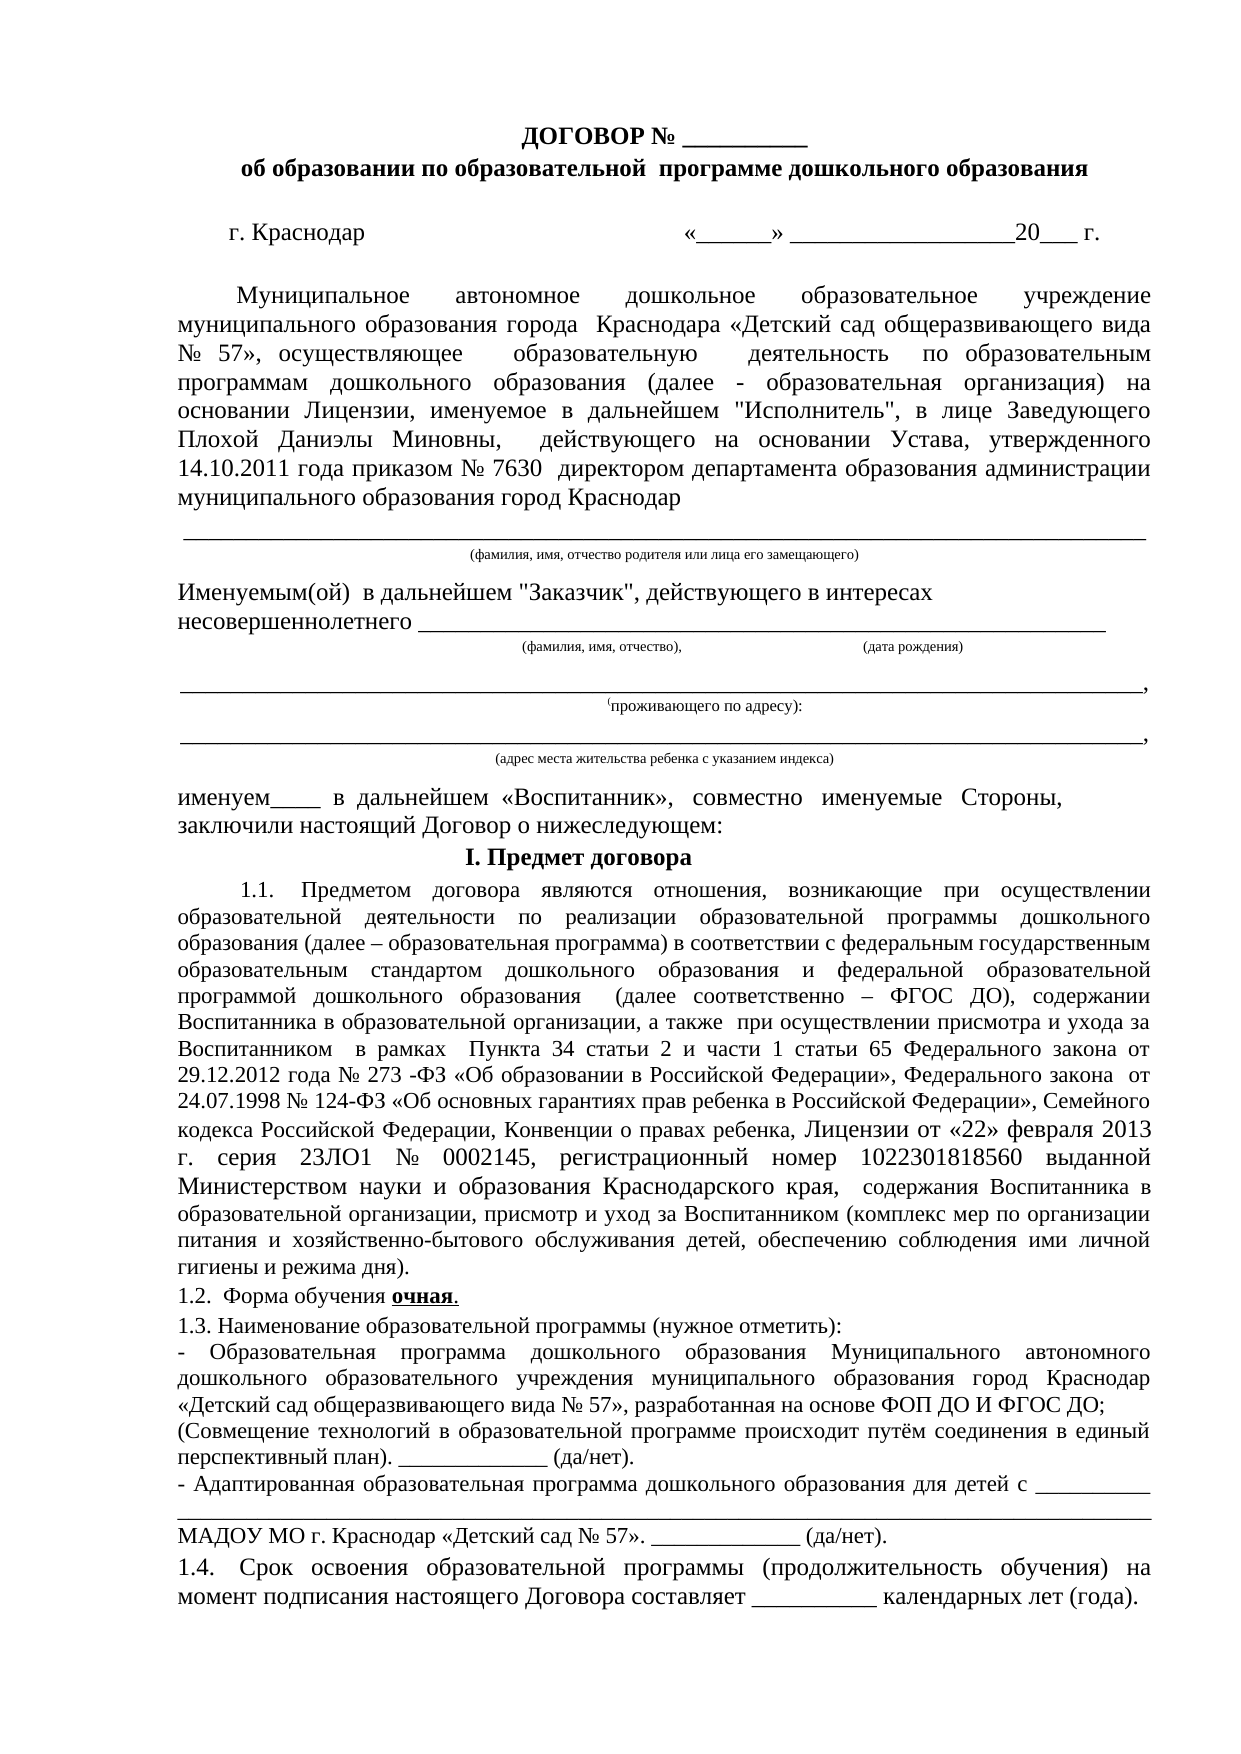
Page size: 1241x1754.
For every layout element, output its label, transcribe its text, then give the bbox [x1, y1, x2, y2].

text _____________________________________________________________________________ [177, 514, 1152, 542]
text _____________________________________________________________________________, [177, 718, 1152, 747]
text 1.3. Наименование образовательной программы (нужное отметить): [177, 1312, 1152, 1338]
text (адрес места жительства ребенка с указанием индекса) [177, 750, 1152, 778]
text г. Краснодар «______» __________________20___ г. [177, 217, 1152, 246]
text I. Предмет договора [177, 842, 1152, 871]
text (Совмещение технологий в образовательной программе происходит путём соединения в единый перспективный план). _____________ (да/нет). [177, 1417, 1152, 1470]
text - Образовательная программа дошкольного образования Муниципального автономного дошкольного образовательного учреждения муниципального образования город Краснодар «Детский сад общеразвивающего вида № 57», разработанная на основе ФОП ДО И ФГОС ДО; [177, 1338, 1152, 1417]
text об образовании по образовательной программе дошкольного образования [177, 153, 1152, 182]
text - Адаптированная образовательная программа дошкольного образования для детей с __________ _____________________________________________________________________________________МАДОУ МО г. Краснодар «Детский сад № 57». _____________ (да/нет). [177, 1470, 1152, 1519]
text _____________________________________________________________________________, [177, 667, 1152, 696]
text - Адаптированная образовательная программа дошкольного образования для детей с __________ _____________________________________________________________________________________МАДОУ МО г. Краснодар «Детский сад № 57». _____________ (да/нет). [177, 1520, 1152, 1549]
text 1.2. Форма обучения очная. [177, 1282, 1152, 1308]
text 1.1. Предметом договора являются отношения, возникающие при осуществлении образовательной деятельности по реализации образовательной программы дошкольного образования (далее – образовательная программа) в соответствии с федеральным государственным образовательным стандартом дошкольного образования и федеральной образовательной программой дошкольного образования (далее соответственно – ФГОС ДО), содержании Воспитанника в образовательной организации, а также при осуществлении присмотра и ухода за Воспитанником в рамках Пункта 34 статьи 2 и части 1 статьи 65 Федерального закона от 29.12.2012 года № 273 -ФЗ «Об образовании в Российской Федерации», Федерального закона от 24.07.1998 № 124-ФЗ «Об основных гарантиях прав ребенка в Российской Федерации», Семейного кодекса Российской Федерации, Конвенции о правах ребенка, Лицензии от «22» февраля 2013 г. серия 23ЛО1 № 0002145, регистрационный номер 1022301818560 выданной Министерством науки и образования Краснодарского края, содержания Воспитанника в образовательной организации, присмотр и уход за Воспитанником (комплекс мер по организации питания и хозяйственно-бытового обслуживания детей, обеспечению соблюдения ими личной гигиены и режима дня). [177, 874, 1152, 1279]
text ДОГОВОР № __________ [177, 121, 1152, 150]
text (фамилия, имя, отчество родителя или лица его замещающего) [177, 546, 1152, 574]
text Муниципальное автономное дошкольное образовательное учреждение муниципального образования города Краснодара «Детский сад общеразвивающего вида № 57», осуществляющее образовательную деятельность по образовательным программам дошкольного образования (далее - образовательная организация) на основании Лицензии, именуемое в дальнейшем "Исполнитель", в лице Заведующего Плохой Даниэлы Миновны, действующего на основании Устава, утвержденного 14.10.2011 года приказом № 7630 директором департамента образования администрации муниципального образования город Краснодар [177, 281, 1152, 511]
text 1.4. Срок освоения образовательной программы (продолжительность обучения) на момент подписания настоящего Договора составляет __________ календарных лет (года). [177, 1552, 1152, 1609]
text именуем____ в дальнейшем «Воспитанник», совместно именуемые Стороны, заключили настоящий Договор о нижеследующем: [177, 782, 1152, 839]
text (фамилия, имя, отчество), (дата рождения) [177, 638, 1152, 667]
text Именуемым(ой) в дальнейшем "Заказчик", действующего в интересах несовершеннолетнего _______________________________________________________ [177, 577, 1152, 635]
text (проживающего по адресу): [177, 696, 1152, 715]
